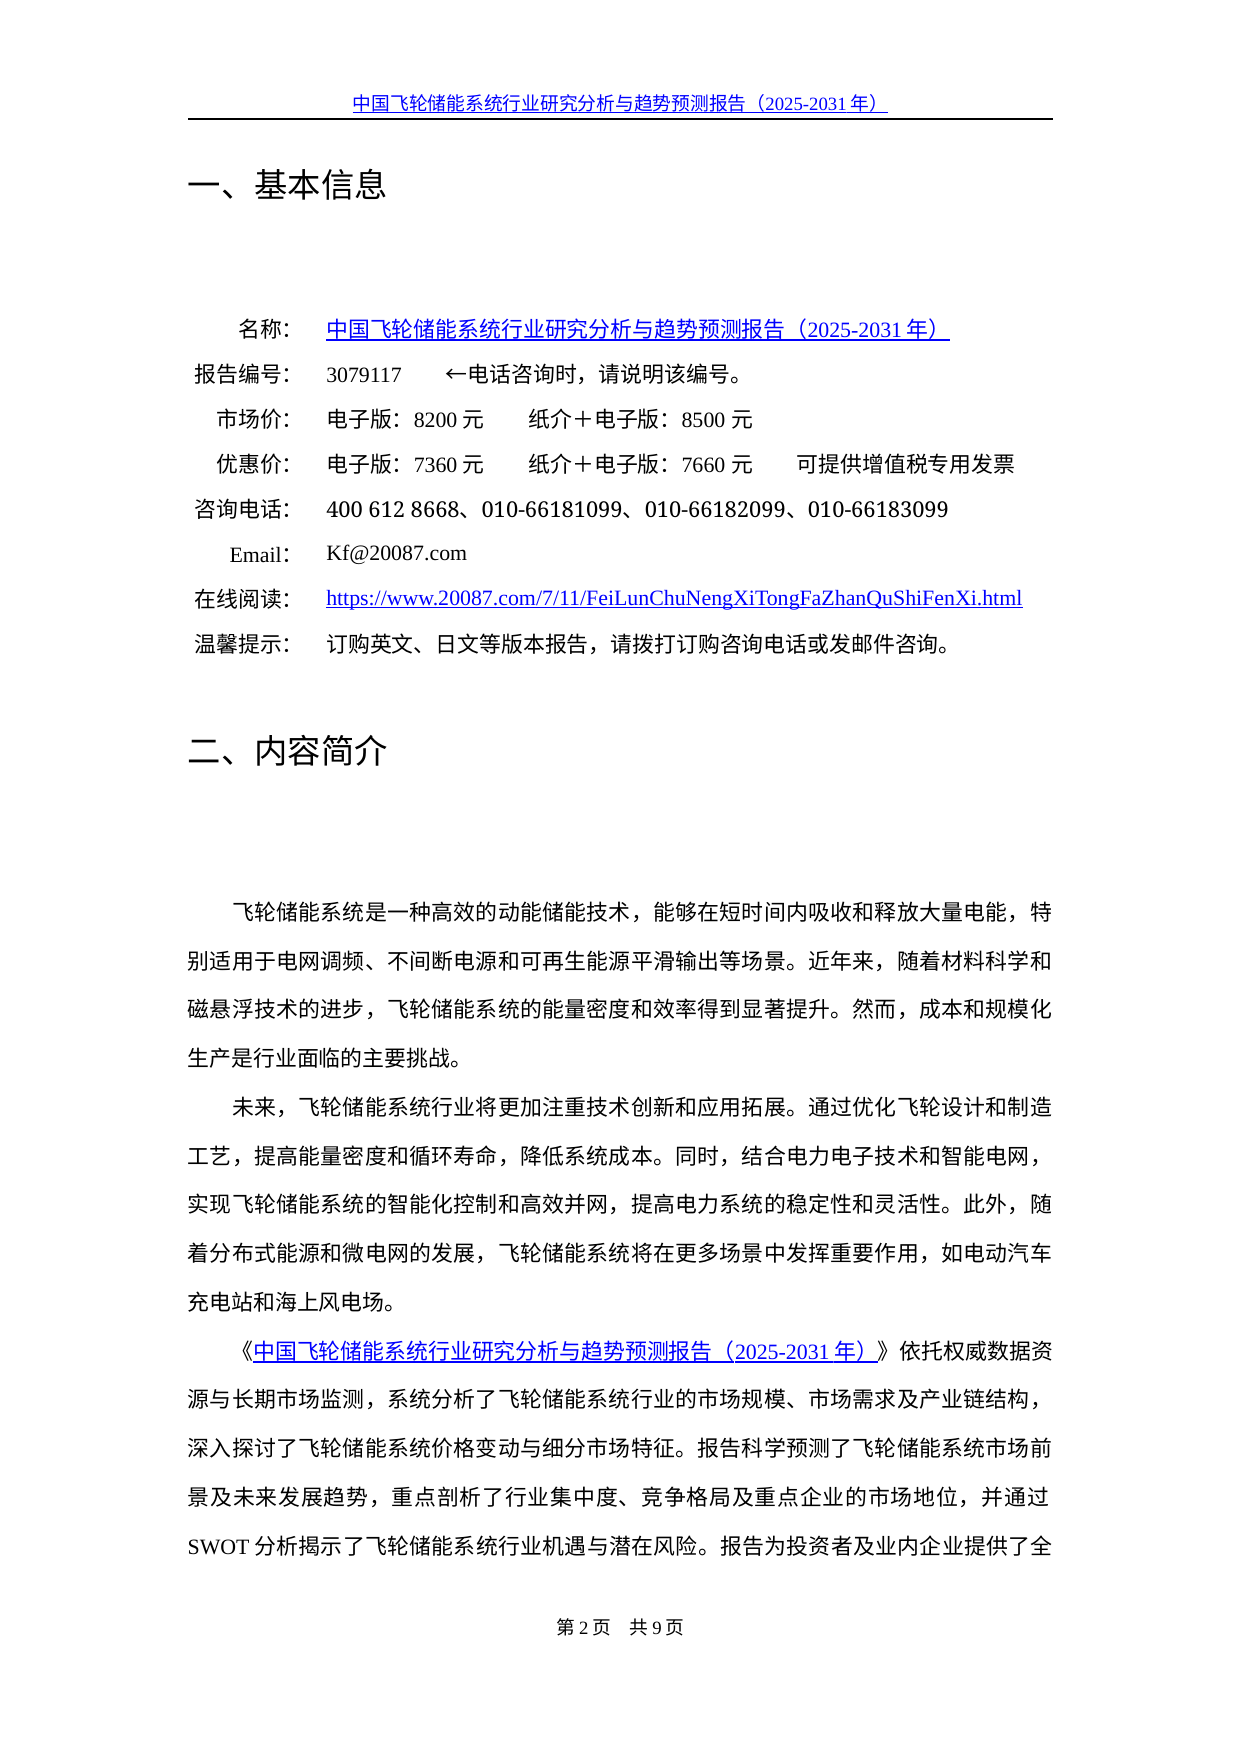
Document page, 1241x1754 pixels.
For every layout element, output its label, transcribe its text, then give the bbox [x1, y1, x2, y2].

table_cell 温馨提示： [167, 627, 315, 672]
table_header 中国飞轮储能系统行业研究分析与趋势预测报告（2025-2031年） [315, 312, 1073, 357]
table_cell 咨询电话： [167, 492, 315, 537]
table_cell [315, 582, 1073, 627]
table_cell 报告编号： [167, 357, 315, 402]
table_cell 订购英文、日文等版本报告，请拨打订购咨询电话或发邮件咨询。 [315, 627, 1073, 672]
table_cell 3079117 ←电话咨询时，请说明该编号。 [315, 357, 1073, 402]
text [187, 894, 1053, 1561]
title 二、内容简介 [187, 717, 1053, 782]
table_cell 市场价： [167, 402, 315, 447]
table_cell 400 612 8668、010-66181099、010-66182099、010-66183099 [315, 492, 1073, 537]
title 一、基本信息 [187, 150, 1053, 215]
table_cell 优惠价： [167, 447, 315, 492]
table_header 名称： [167, 312, 315, 357]
table_cell 电子版：8200 元 纸介＋电子版：8500 元 [315, 402, 1073, 447]
table_cell 在线阅读： [167, 582, 315, 627]
table_cell 电子版：7360 元 纸介＋电子版：7660 元 可提供增值税专用发票 [315, 447, 1073, 492]
table_cell Kf@20087.com [315, 537, 1073, 582]
table_cell Email： [167, 537, 315, 582]
